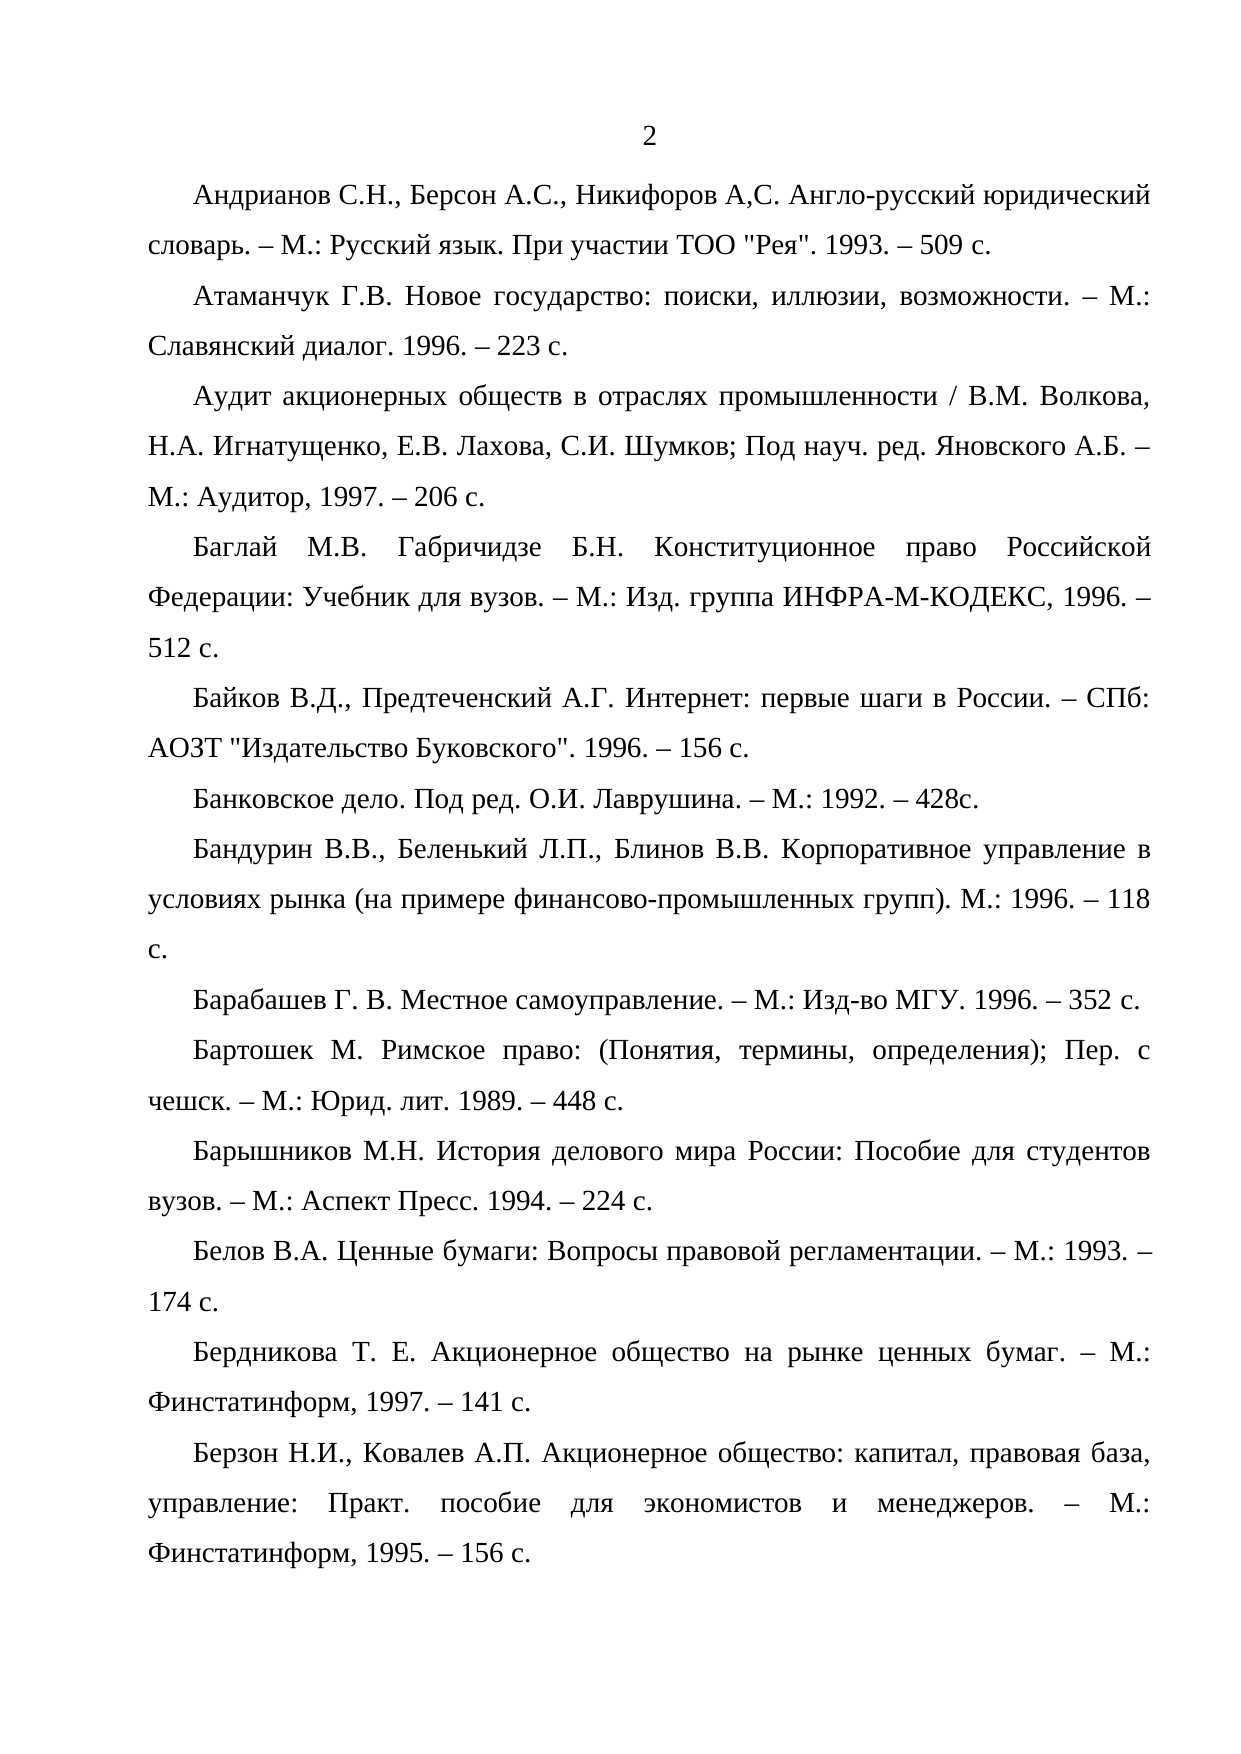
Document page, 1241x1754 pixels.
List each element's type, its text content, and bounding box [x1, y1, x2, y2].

list Берзон Н.И., Ковалев А.П. Акционерное общество: капитал, правовая база, управление: Практ. пособие для экономистов и менеджеров. – М.: Финстатинформ, 1995. – 156 с. [148, 1435, 1152, 1569]
list Бердникова Т. Е. Акционерное общество на рынке ценных бумаг. – М.: Финстатинформ, 1997. – 141 с. [148, 1334, 1152, 1418]
list Андрианов С.H., Берсон А.С., Никифоров А,С. Англо-русский юридический словарь. – М.: Русский язык. При участии ТОО "Рея". 1993. – 509 с. [148, 177, 1152, 261]
list Баглай М.В. Габричидзе Б.Н. Конституционное право Российской Федерации: Учебник для вузов. – М.: Изд. группа ИНФРА-М-КОДЕКС, 1996. – 512 c. [148, 529, 1152, 663]
list Бартошек М. Римское право: (Понятия, термины, определения); Пер. с чешск. – М.: Юрид. лит. 1989. – 448 с. [148, 1032, 1152, 1116]
list Бандурин В.В., Беленький Л.П., Блинов В.В. Корпоративное управление в условиях рынка (на примере финансово-промышленных групп). М.: 1996. – 118 с. [148, 831, 1152, 965]
list Байков В.Д., Предтеченский А.Г. Интернет: первые шаги в России. – СПб: АОЗТ "Издательство Буковского". 1996. – 156 с. [148, 680, 1152, 764]
list Атаманчук Г.В. Новое государство: поиски, иллюзии, возможности. – М.: Славянский диалог. 1996. – 223 с. [148, 278, 1152, 362]
list Аудит акционерных обществ в отраслях промышленности / В.М. Волкова, Н.А. Игнатущенко, Е.В. Лахова, С.И. Шумков; Под науч. ред. Яновского А.Б. – M.: Аудитор, 1997. – 206 с. [148, 378, 1152, 513]
list Барышников М.Н. История делового мира России: Пособие для студентов вузов. – М.: Аспект Пресс. 1994. – 224 с. [148, 1133, 1152, 1217]
list Белов В.А. Ценные бумаги: Вопросы правовой регламентации. – М.: 1993. – 174 с. [148, 1234, 1152, 1318]
list Барабашев Г. В. Местное самоуправление. – М.: Изд-во МГУ. 1996. – 352 с. [148, 982, 1152, 1016]
list Банковское дело. Под ред. О.И. Лаврушина. – М.: 1992. – 428с. [148, 781, 1152, 814]
